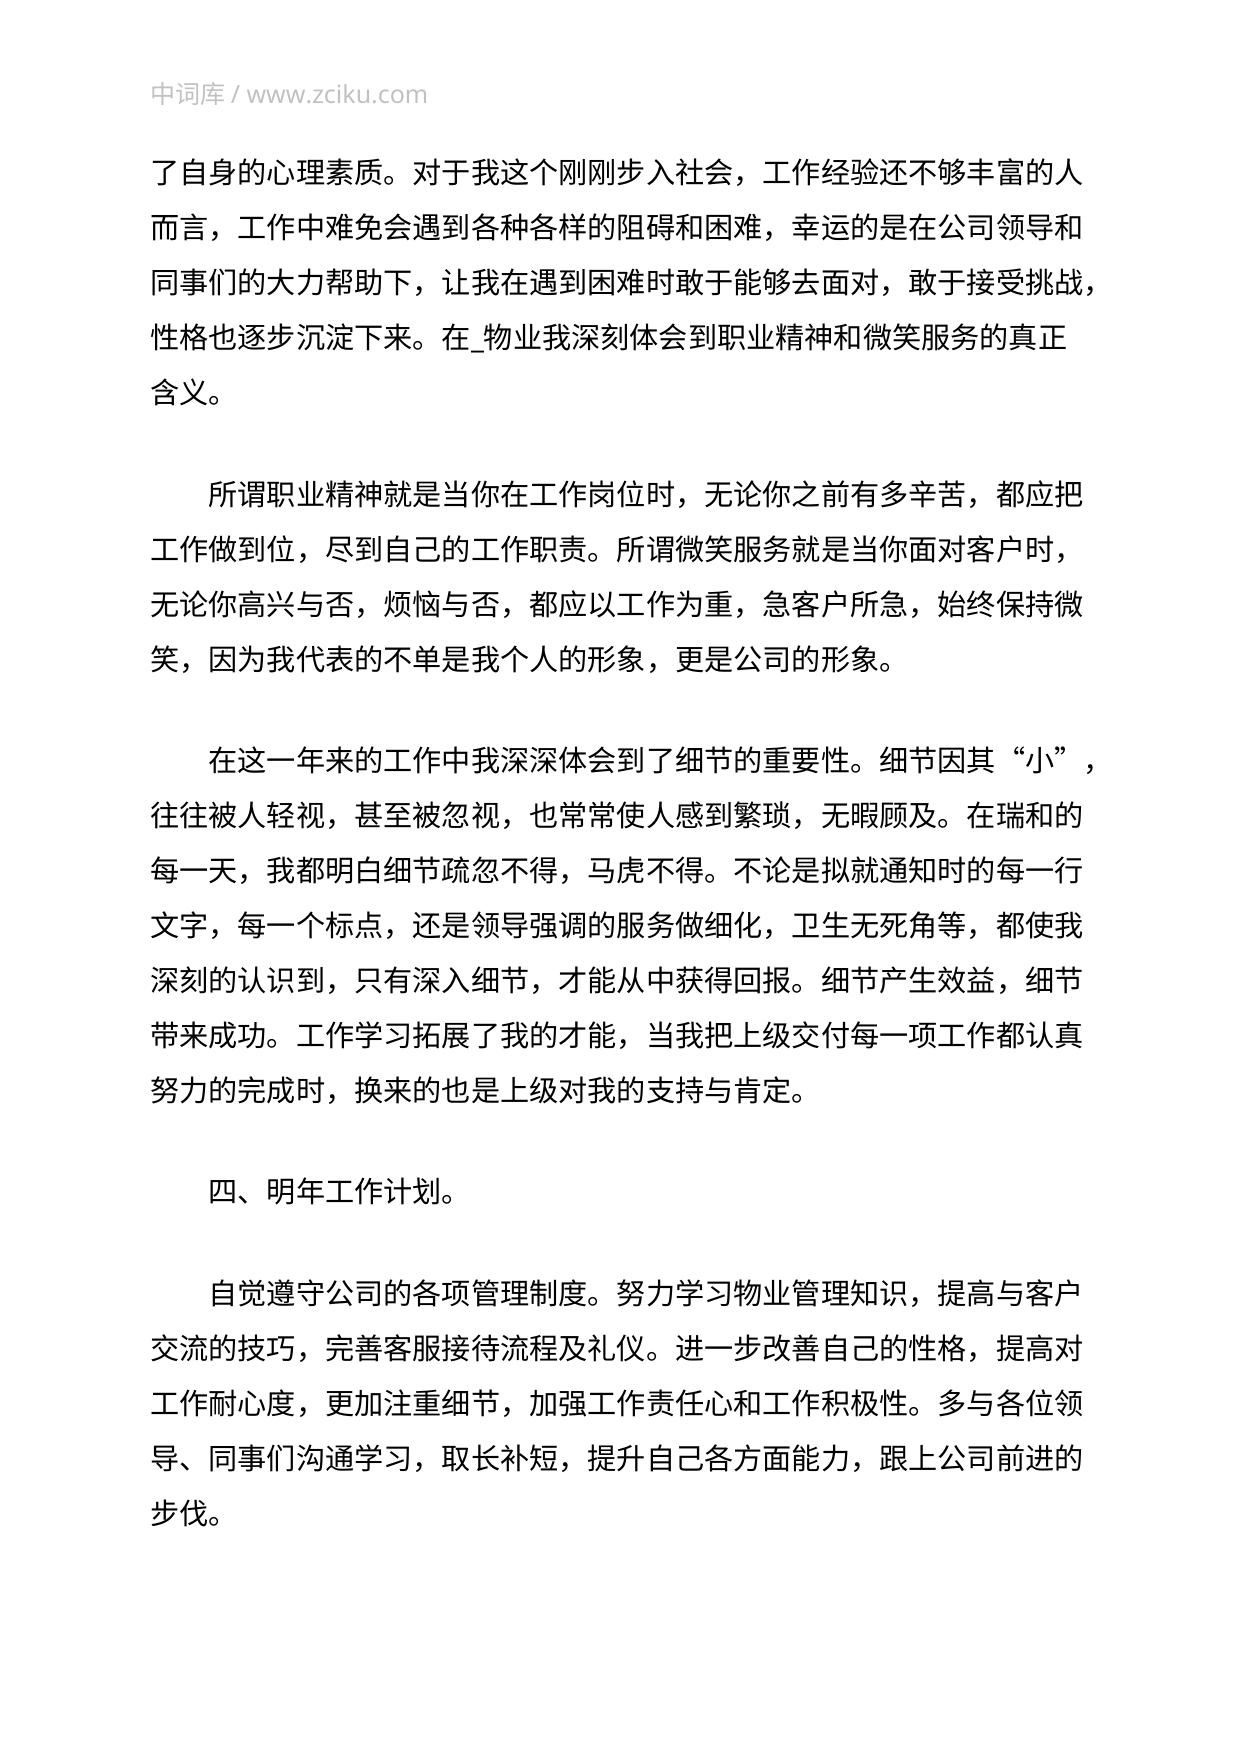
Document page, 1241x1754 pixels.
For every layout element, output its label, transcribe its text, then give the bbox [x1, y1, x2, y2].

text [150, 150, 1090, 412]
text 所谓职业精神就是当你在工作岗位时，无论你之前有多辛苦，都应把工作做到位，尽到自己的工作职责。所谓微笑服务就是当你面对客户时，无论你高兴与否，烦恼与否，都应以工作为重，急客户所急，始终保持微笑，因为我代表的不单是我个人的形象，更是公司的形象。 [150, 471, 1090, 678]
text 自觉遵守公司的各项管理制度。努力学习物业管理知识，提高与客户交流的技巧，完善客服接待流程及礼仪。进一步改善自己的性格，提高对工作耐心度，更加注重细节，加强工作责任心和工作积极性。多与各位领导、同事们沟通学习，取长补短，提升自己各方面能力，跟上公司前进的步伐。 [150, 1271, 1090, 1533]
text 四、明年工作计划。 [150, 1169, 1090, 1211]
text 在这一年来的工作中我深深体会到了细节的重要性。细节因其“小”，往往被人轻视，甚至被忽视，也常常使人感到繁琐，无暇顾及。在瑞和的每一天，我都明白细节疏忽不得，马虎不得。不论是拟就通知时的每一行文字，每一个标点，还是领导强调的服务做细化，卫生无死角等，都使我深刻的认识到，只有深入细节，才能从中获得回报。细节产生效益，细节带来成功。工作学习拓展了我的才能，当我把上级交付每一项工作都认真努力的完成时，换来的也是上级对我的支持与肯定。 [150, 738, 1090, 1109]
